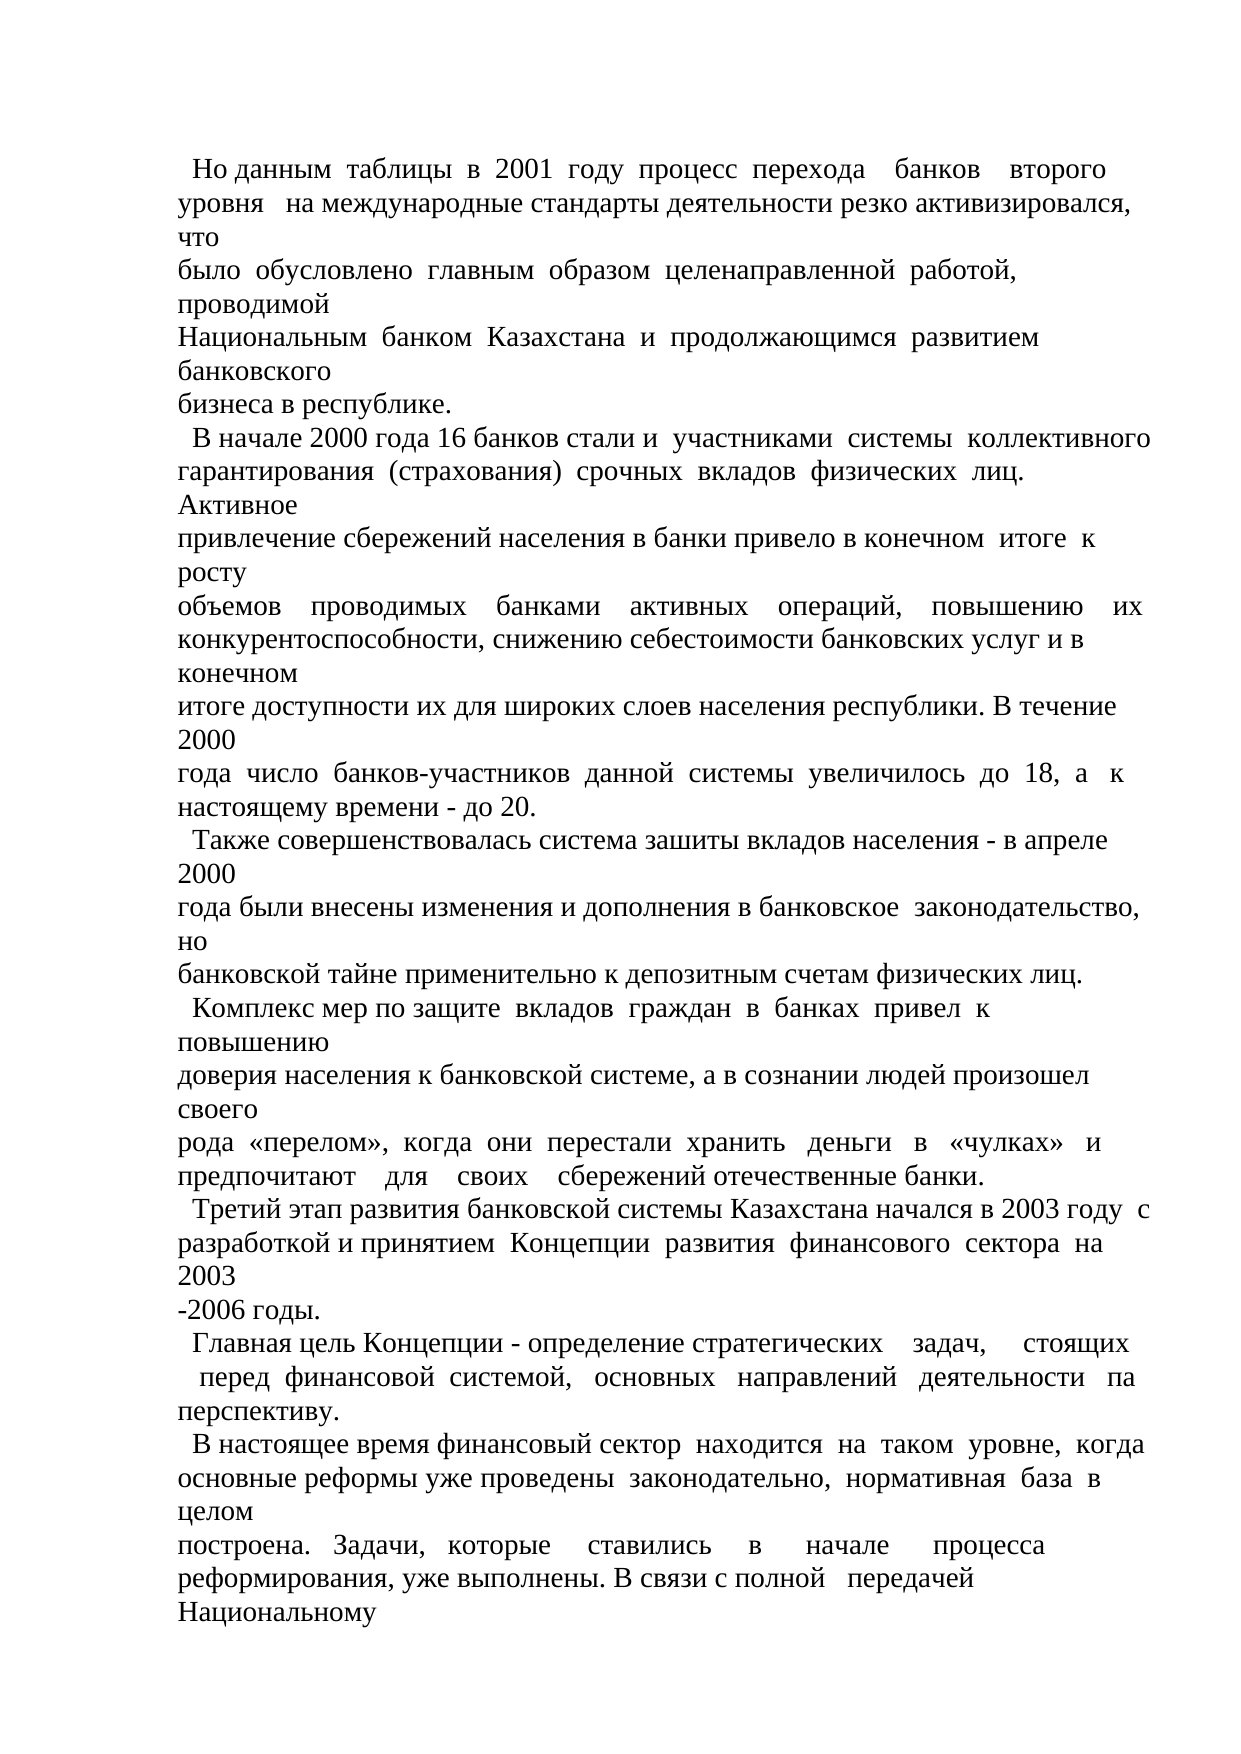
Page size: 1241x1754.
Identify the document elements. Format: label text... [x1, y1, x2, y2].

text гарантирования (страхования) срочных вкладов физических лиц. Активное [177, 453, 1152, 521]
text предпочитают для своих сбережений отечественные банки. [177, 1158, 1152, 1191]
text итоге доступности их для широких слоев населения республики. В течение 2000 [177, 688, 1152, 755]
text привлечение сбережений населения в банки привело в конечном итоге к росту [177, 521, 1152, 588]
text конкурентоспособности, снижению себестоимости банковских услуг и в конечном [177, 621, 1152, 688]
text было обусловлено главным образом целенаправленной работой, проводимой [177, 252, 1152, 319]
text объемов проводимых банками активных операций, повышению их [177, 588, 1152, 621]
text основные реформы уже проведены законодательно, нормативная база в целом [177, 1460, 1152, 1527]
text банковской тайне применительно к депозитным счетам физических лиц. [177, 957, 1152, 990]
text построена. Задачи, которые ставились в начале процесса [177, 1527, 1152, 1560]
text доверия населения к банковской системе, а в сознании людей произошел своего [177, 1057, 1152, 1124]
text перспективу. [177, 1393, 1152, 1426]
text Комплекс мер по защите вкладов граждан в банках привел к повышению [177, 990, 1152, 1057]
text уровня на международные стандарты деятельности резко активизировался, что [177, 185, 1152, 252]
text В настоящее время финансовый сектор находится на таком уровне, когда [177, 1426, 1152, 1460]
text Главная цель Концепции - определение стратегических задач, стоящих [177, 1326, 1152, 1359]
text года число банков-участников данной системы увеличилось до 18, а к [177, 755, 1152, 789]
text перед финансовой системой, основных направлений деятельности па [177, 1359, 1152, 1393]
text Национальным банком Казахстана и продолжающимся развитием банковского [177, 319, 1152, 386]
text Также совершенствовалась система зашиты вкладов населения - в апреле 2000 [177, 822, 1152, 889]
text Но данным таблицы в 2001 году процесс перехода банков второго [177, 152, 1152, 185]
text настоящему времени - до 20. [177, 789, 1152, 822]
text года были внесены изменения и дополнения в банковское законодательство, но [177, 889, 1152, 957]
text Третий этап развития банковской системы Казахстана начался в 2003 году с [177, 1191, 1152, 1225]
text разработкой и принятием Концепции развития финансового сектора на 2003 [177, 1225, 1152, 1292]
text бизнеса в республике. [177, 386, 1152, 420]
text В начале 2000 года 16 банков стали и участниками системы коллективного [177, 420, 1152, 453]
text реформирования, уже выполнены. В связи с полной передачей Национальному [177, 1560, 1152, 1627]
text -2006 годы. [177, 1292, 1152, 1326]
text рода «перелом», когда они перестали хранить деньги в «чулках» и [177, 1124, 1152, 1158]
